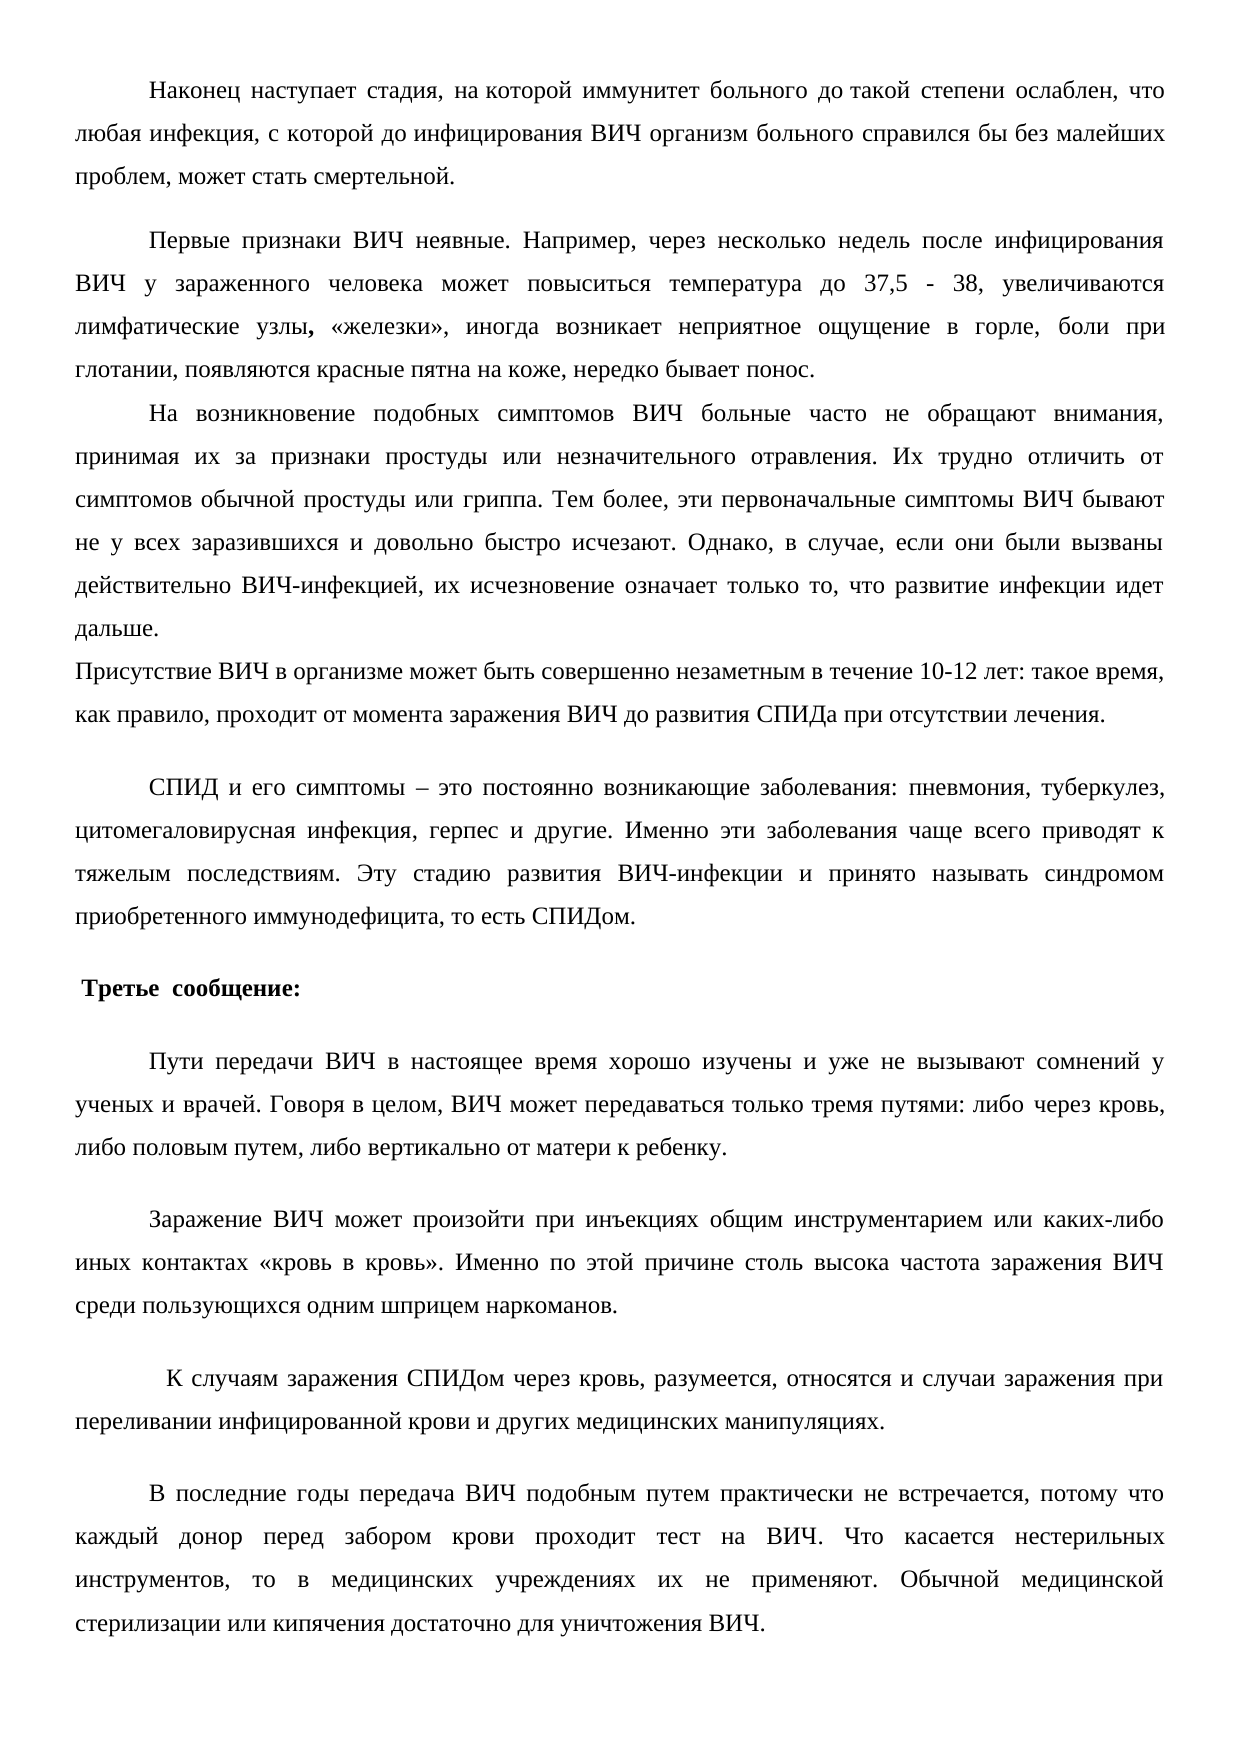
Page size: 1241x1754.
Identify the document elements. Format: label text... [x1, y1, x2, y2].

text Присутствие ВИЧ в организме может быть совершенно незаметным в течение 10-12 лет: такое время, как правило, проходит от момента заражения ВИЧ до развития СПИДа при отсутствии лечения. [75, 656, 1165, 728]
text В последние годы передача ВИЧ подобным путем практически не встречается, потому что каждый донор перед забором крови проходит тест на ВИЧ. Что касается нестерильных инструментов, то в медицинских учреждениях их не применяют. Обычной медицинской стерилизации или кипячения достаточно для уничтожения ВИЧ. [75, 1478, 1165, 1636]
text Третье сообщение: [75, 973, 1165, 1002]
text К случаям заражения СПИДом через кровь, разумеется, относятся и случаи заражения при переливании инфицированной крови и других медицинских манипуляциях. [75, 1363, 1165, 1435]
text Заражение ВИЧ может произойти при инъекциях общим инструментарием или каких-либо иных контактах «кровь в кровь». Именно по этой причине столь высока частота заражения ВИЧ среди пользующихся одним шприцем наркоманов. [75, 1204, 1165, 1319]
text СПИД и его симптомы – это постоянно возникающие заболевания: пневмония, туберкулез, цитомегаловирусная инфекция, герпес и другие. Именно эти заболевания чаще всего приводят к тяжелым последствиям. Эту стадию развития ВИЧ-инфекции и принято называть синдромом приобретенного иммунодефицита, то есть СПИДом. [75, 772, 1165, 930]
text Пути передачи ВИЧ в настоящее время хорошо изучены и уже не вызывают сомнений у ученых и врачей. Говоря в целом, ВИЧ может передаваться только тремя путями: либо через кровь, либо половым путем, либо вертикально от матери к ребенку. [75, 1046, 1165, 1161]
text На возникновение подобных симптомов ВИЧ больные часто не обращают внимания, принимая их за признаки простуды или незначительного отравления. Их трудно отличить от симптомов обычной простуды или гриппа. Тем более, эти первоначальные симптомы ВИЧ бывают не у всех заразившихся и довольно быстро исчезают. Однако, в случае, если они были вызваны действительно ВИЧ-инфекцией, их исчезновение означает только то, что развитие инфекции идет дальше. [75, 398, 1165, 642]
text Первые признаки ВИЧ неявные. Например, через несколько недель после инфицирования ВИЧ у зараженного человека может повыситься температура до 37,5 - 38, увеличиваются лимфатические узлы, «железки», иногда возникает неприятное ощущение в горле, боли при глотании, появляются красные пятна на коже, нередко бывает понос. [75, 225, 1165, 383]
text Наконец наступает стадия, на которой иммунитет больного до такой степени ослаблен, что любая инфекция, с которой до инфицирования ВИЧ организм больного справился бы без малейших проблем, может стать смертельной. [75, 75, 1165, 190]
